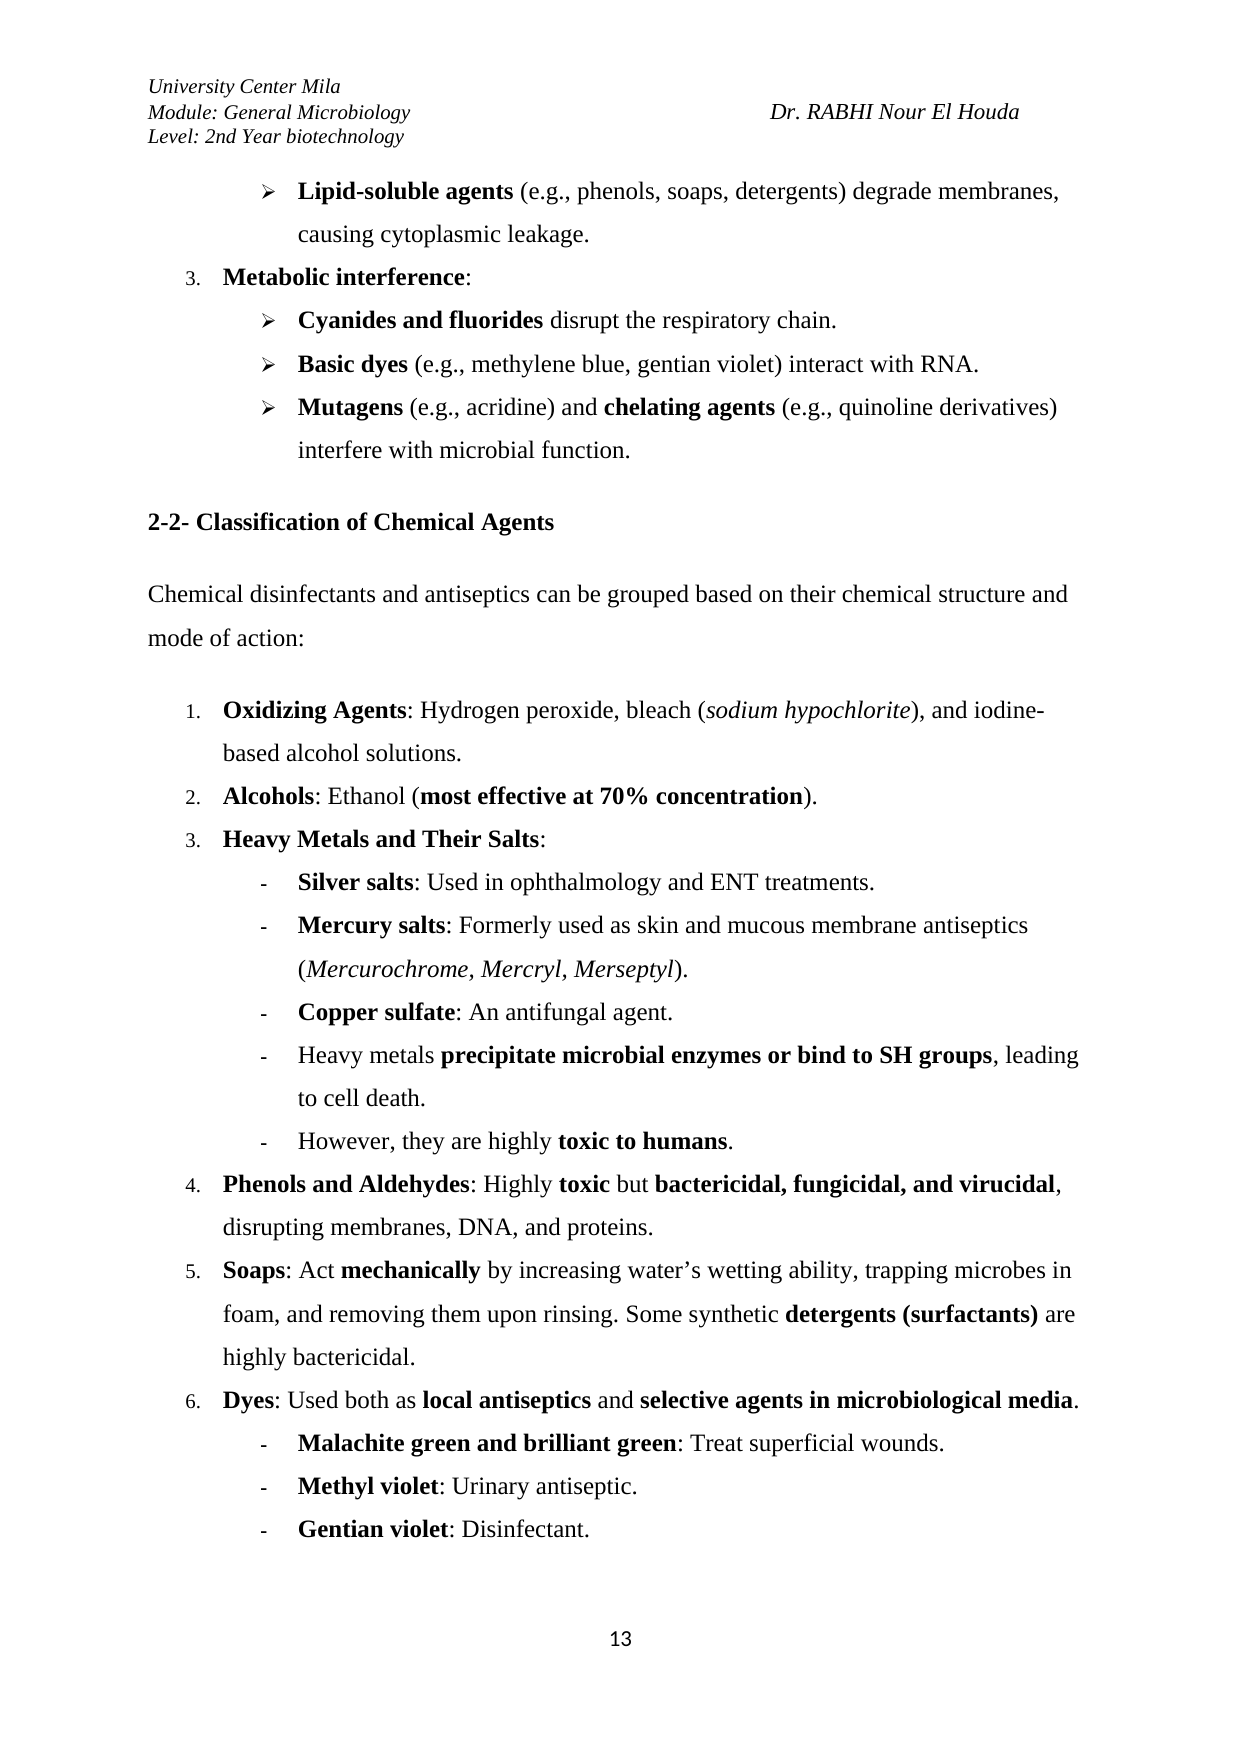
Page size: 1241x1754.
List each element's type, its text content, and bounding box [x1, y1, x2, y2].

list Mutagens (e.g., acridine) and chelating agents (e.g., quinoline derivatives) interfere with microbial function. [260, 392, 1093, 464]
list Silver salts: Used in ophthalmology and ENT treatments. [260, 867, 1093, 896]
text 2-2- Classification of Chemical Agents [148, 507, 1093, 536]
list Oxidizing Agents: Hydrogen peroxide, bleach (sodium hypochlorite), and iodine-based alcohol solutions. [185, 695, 1093, 767]
list Phenols and Aldehydes: Highly toxic but bactericidal, fungicidal, and virucidal, disrupting membranes, DNA, and proteins. [185, 1169, 1093, 1241]
list Dyes: Used both as local antiseptics and selective agents in microbiological media. [185, 1385, 1093, 1414]
list Soaps: Act mechanically by increasing water’s wetting ability, trapping microbes in foam, and removing them upon rinsing. Some synthetic detergents (surfactants) are highly bactericidal. [185, 1256, 1093, 1371]
list Copper sulfate: An antifungal agent. [260, 997, 1093, 1026]
list Methyl violet: Urinary antiseptic. [260, 1471, 1093, 1500]
list However, they are highly toxic to humans. [260, 1126, 1093, 1155]
list Malachite green and brilliant green: Treat superficial wounds. [260, 1428, 1093, 1457]
list Cyanides and fluorides disrupt the respiratory chain. [260, 306, 1093, 334]
list Gentian violet: Disinfectant. [260, 1514, 1093, 1543]
list Heavy metals precipitate microbial enzymes or bind to SH groups, leading to cell death. [260, 1040, 1093, 1112]
list Lipid-soluble agents (e.g., phenols, soaps, detergents) degrade membranes, causing cytoplasmic leakage. [260, 176, 1093, 248]
list Mercury salts: Formerly used as skin and mucous membrane antiseptics (Mercurochrome, Mercryl, Merseptyl). [260, 911, 1093, 982]
list Alcohols: Ethanol (most effective at 70% concentration). [185, 781, 1093, 810]
text Chemical disinfectants and antiseptics can be grouped based on their chemical structure and mode of action: [148, 579, 1093, 651]
list Basic dyes (e.g., methylene blue, gentian violet) interact with RNA. [260, 349, 1093, 377]
list Metabolic interference: [185, 262, 1093, 291]
list Heavy Metals and Their Salts: [185, 824, 1093, 853]
